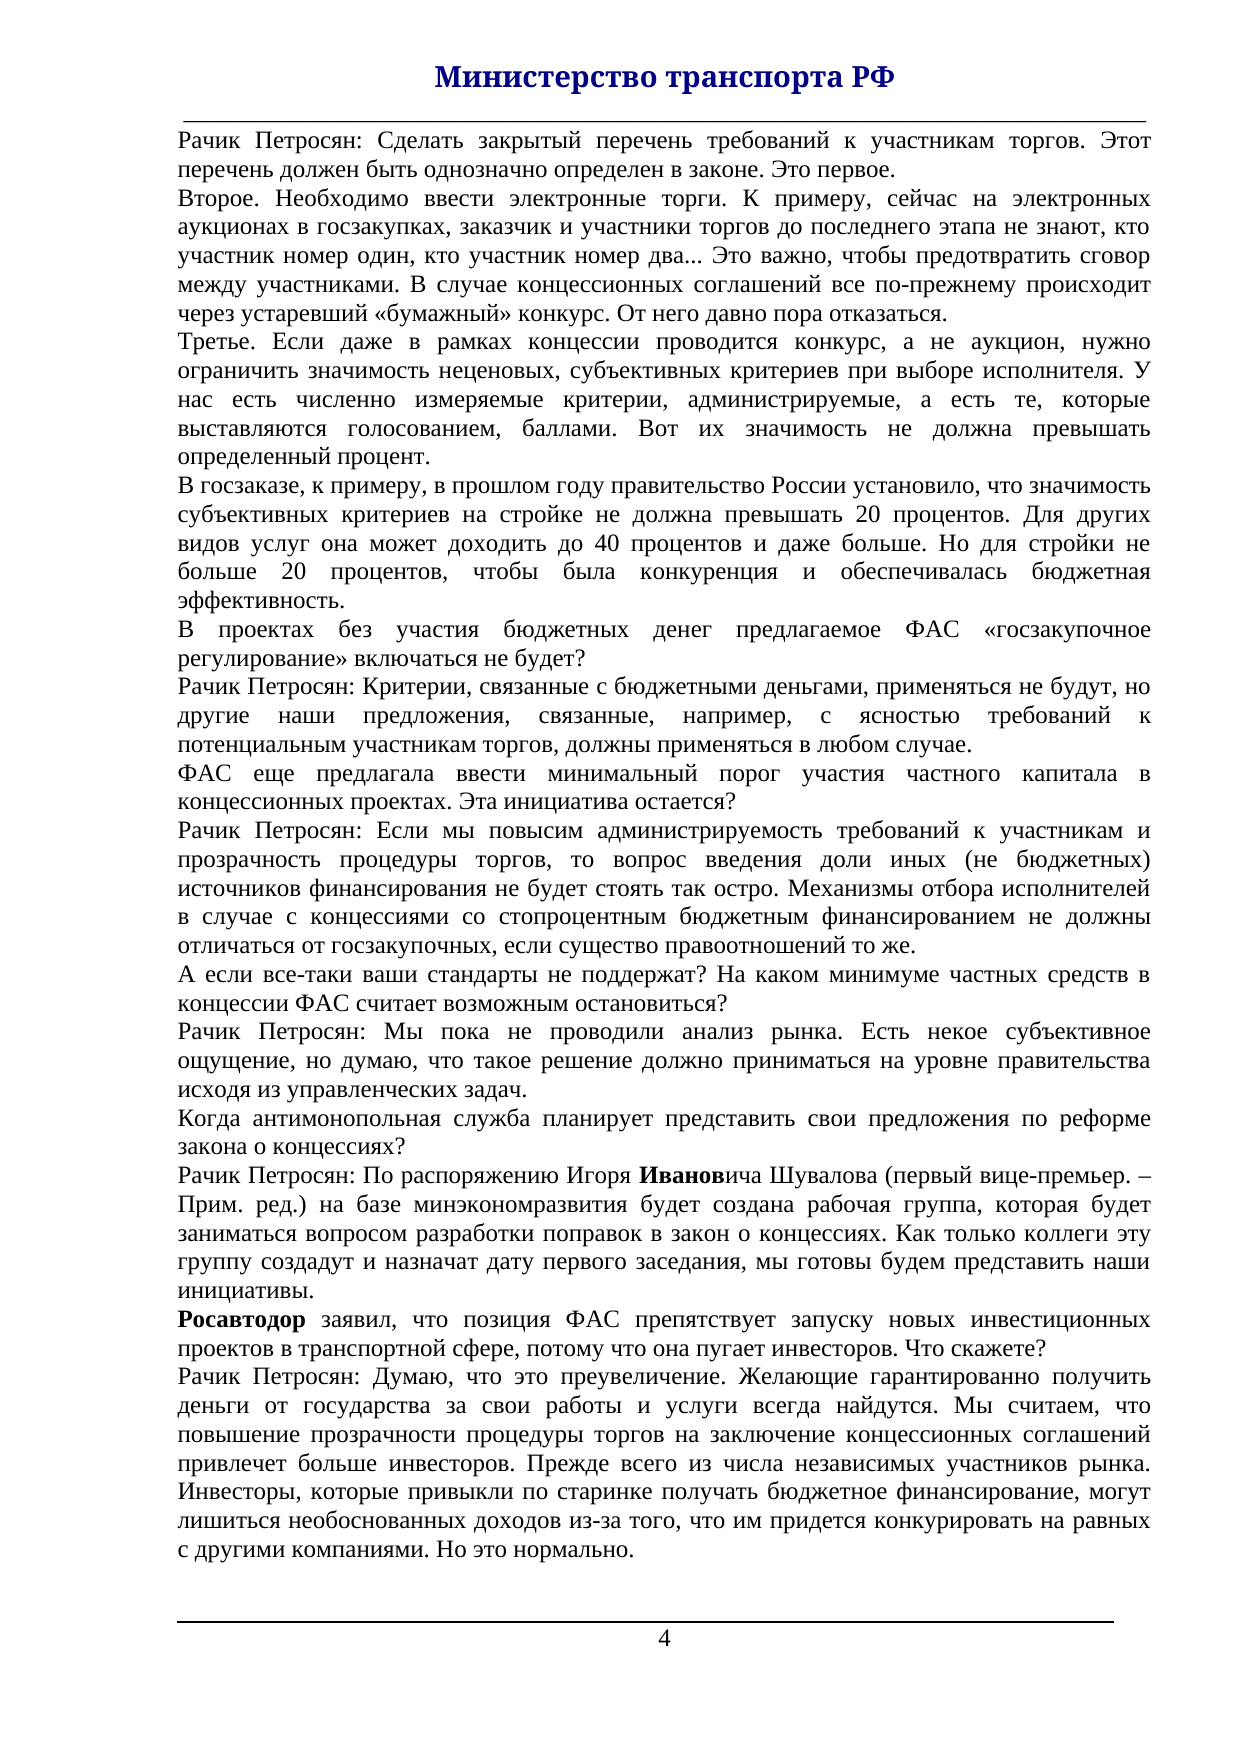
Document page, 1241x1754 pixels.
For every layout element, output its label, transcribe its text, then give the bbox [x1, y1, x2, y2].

text В проектах без участия бюджетных денег предлагаемое ФАС «госзакупочное регулирование» включаться не будет? [177, 614, 1152, 671]
text Росавтодор заявил, что позиция ФАС препятствует запуску новых инвестиционных проектов в транспортной сфере, потому что она пугает инвесторов. Что скажете? [177, 1304, 1152, 1361]
text Рачик Петросян: Сделать закрытый перечень требований к участникам торгов. Этот перечень должен быть однозначно определен в законе. Это первое. [177, 125, 1152, 183]
text А если все-таки ваши стандарты не поддержат? На каком минимуме частных средств в концессии ФАС считает возможным остановиться? [177, 959, 1152, 1016]
text В госзаказе, к примеру, в прошлом году правительство России установило, что значимость субъективных критериев на стройке не должна превышать 20 процентов. Для других видов услуг она может доходить до 40 процентов и даже больше. Но для стройки не больше 20 процентов, чтобы была конкуренция и обеспечивалась бюджетная эффективность. [177, 470, 1152, 614]
text Рачик Петросян: Думаю, что это преувеличение. Желающие гарантированно получить деньги от государства за свои работы и услуги всегда найдутся. Мы считаем, что повышение прозрачности процедуры торгов на заключение концессионных соглашений привлечет больше инвесторов. Прежде всего из числа независимых участников рынка. Инвесторы, которые привыкли по старинке получать бюджетное финансирование, могут лишиться необоснованных доходов из-за того, что им придется конкурировать на равных с другими компаниями. Но это нормально. [177, 1361, 1152, 1563]
text Рачик Петросян: Если мы повысим администрируемость требований к участникам и прозрачность процедуры торгов, то вопрос введения доли иных (не бюджетных) источников финансирования не будет стоять так остро. Механизмы отбора исполнителей в случае с концессиями со стопроцентным бюджетным финансированием не должны отличаться от госзакупочных, если существо правоотношений то же. [177, 815, 1152, 959]
text Третье. Если даже в рамках концессии проводится конкурс, а не аукцион, нужно ограничить значимость неценовых, субъективных критериев при выборе исполнителя. У нас есть численно измеряемые критерии, администрируемые, а есть те, которые выставляются голосованием, баллами. Вот их значимость не должна превышать определенный процент. [177, 326, 1152, 470]
text Второе. Необходимо ввести электронные торги. К примеру, сейчас на электронных аукционах в госзакупках, заказчик и участники торгов до последнего этапа не знают, кто участник номер один, кто участник номер два... Это важно, чтобы предотвратить сговор между участниками. В случае концессионных соглашений все по-прежнему происходит через устаревший «бумажный» конкурс. От него давно пора отказаться. [177, 183, 1152, 326]
text Рачик Петросян: Мы пока не проводили анализ рынка. Есть некое субъективное ощущение, но думаю, что такое решение должно приниматься на уровне правительства исходя из управленческих задач. [177, 1016, 1152, 1103]
text ФАС еще предлагала ввести минимальный порог участия частного капитала в концессионных проектах. Эта инициатива остается? [177, 758, 1152, 815]
text Рачик Петросян: По распоряжению Игоря Ивановича Шувалова (первый вице-премьер. – Прим. ред.) на базе минэкономразвития будет создана рабочая группа, которая будет заниматься вопросом разработки поправок в закон о концессиях. Как только коллеги эту группу создадут и назначат дату первого заседания, мы готовы будем представить наши инициативы. [177, 1160, 1152, 1304]
text Рачик Петросян: Критерии, связанные с бюджетными деньгами, применяться не будут, но другие наши предложения, связанные, например, с ясностью требований к потенциальным участникам торгов, должны применяться в любом случае. [177, 671, 1152, 758]
text Когда антимонопольная служба планирует представить свои предложения по реформе закона о концессиях? [177, 1103, 1152, 1160]
